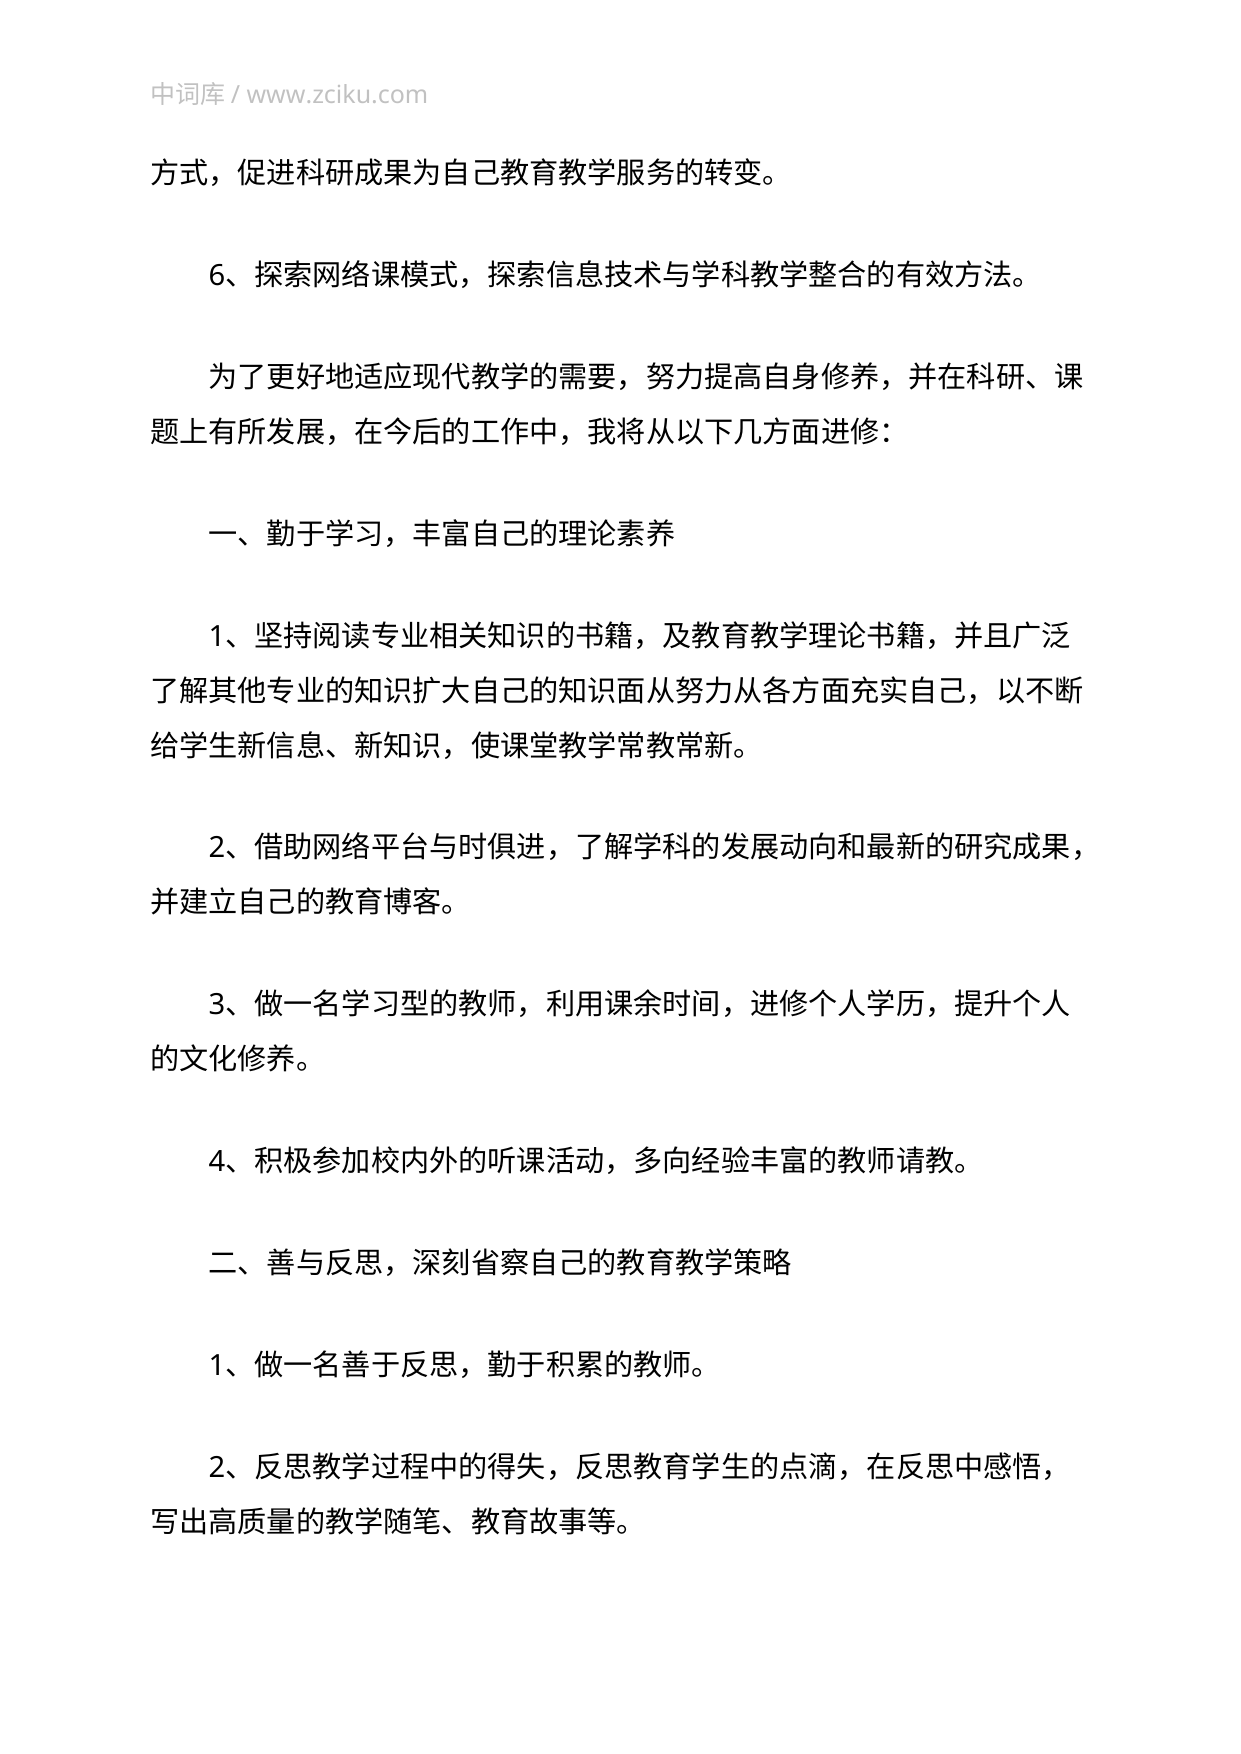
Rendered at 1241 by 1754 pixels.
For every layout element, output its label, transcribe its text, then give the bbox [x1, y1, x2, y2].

text 2、反思教学过程中的得失，反思教育学生的点滴，在反思中感悟，写出高质量的教学随笔、教育故事等。 [150, 1443, 1090, 1540]
text 为了更好地适应现代教学的需要，努力提高自身修养，并在科研、课题上有所发展，在今后的工作中，我将从以下几方面进修： [150, 354, 1090, 451]
text 4、积极参加校内外的听课活动，多向经验丰富的教师请教。 [150, 1137, 1090, 1180]
text 一、勤于学习，丰富自己的理论素养 [150, 510, 1090, 553]
text 二、善与反思，深刻省察自己的教育教学策略 [150, 1239, 1090, 1282]
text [150, 150, 1090, 192]
text 1、坚持阅读专业相关知识的书籍，及教育教学理论书籍，并且广泛了解其他专业的知识扩大自己的知识面从努力从各方面充实自己，以不断给学生新信息、新知识，使课堂教学常教常新。 [150, 612, 1090, 764]
text 6、探索网络课模式，探索信息技术与学科教学整合的有效方法。 [150, 252, 1090, 294]
text 3、做一名学习型的教师，利用课余时间，进修个人学历，提升个人的文化修养。 [150, 981, 1090, 1078]
text 2、借助网络平台与时俱进，了解学科的发展动向和最新的研究成果，并建立自己的教育博客。 [150, 824, 1090, 921]
text 1、做一名善于反思，勤于积累的教师。 [150, 1341, 1090, 1383]
